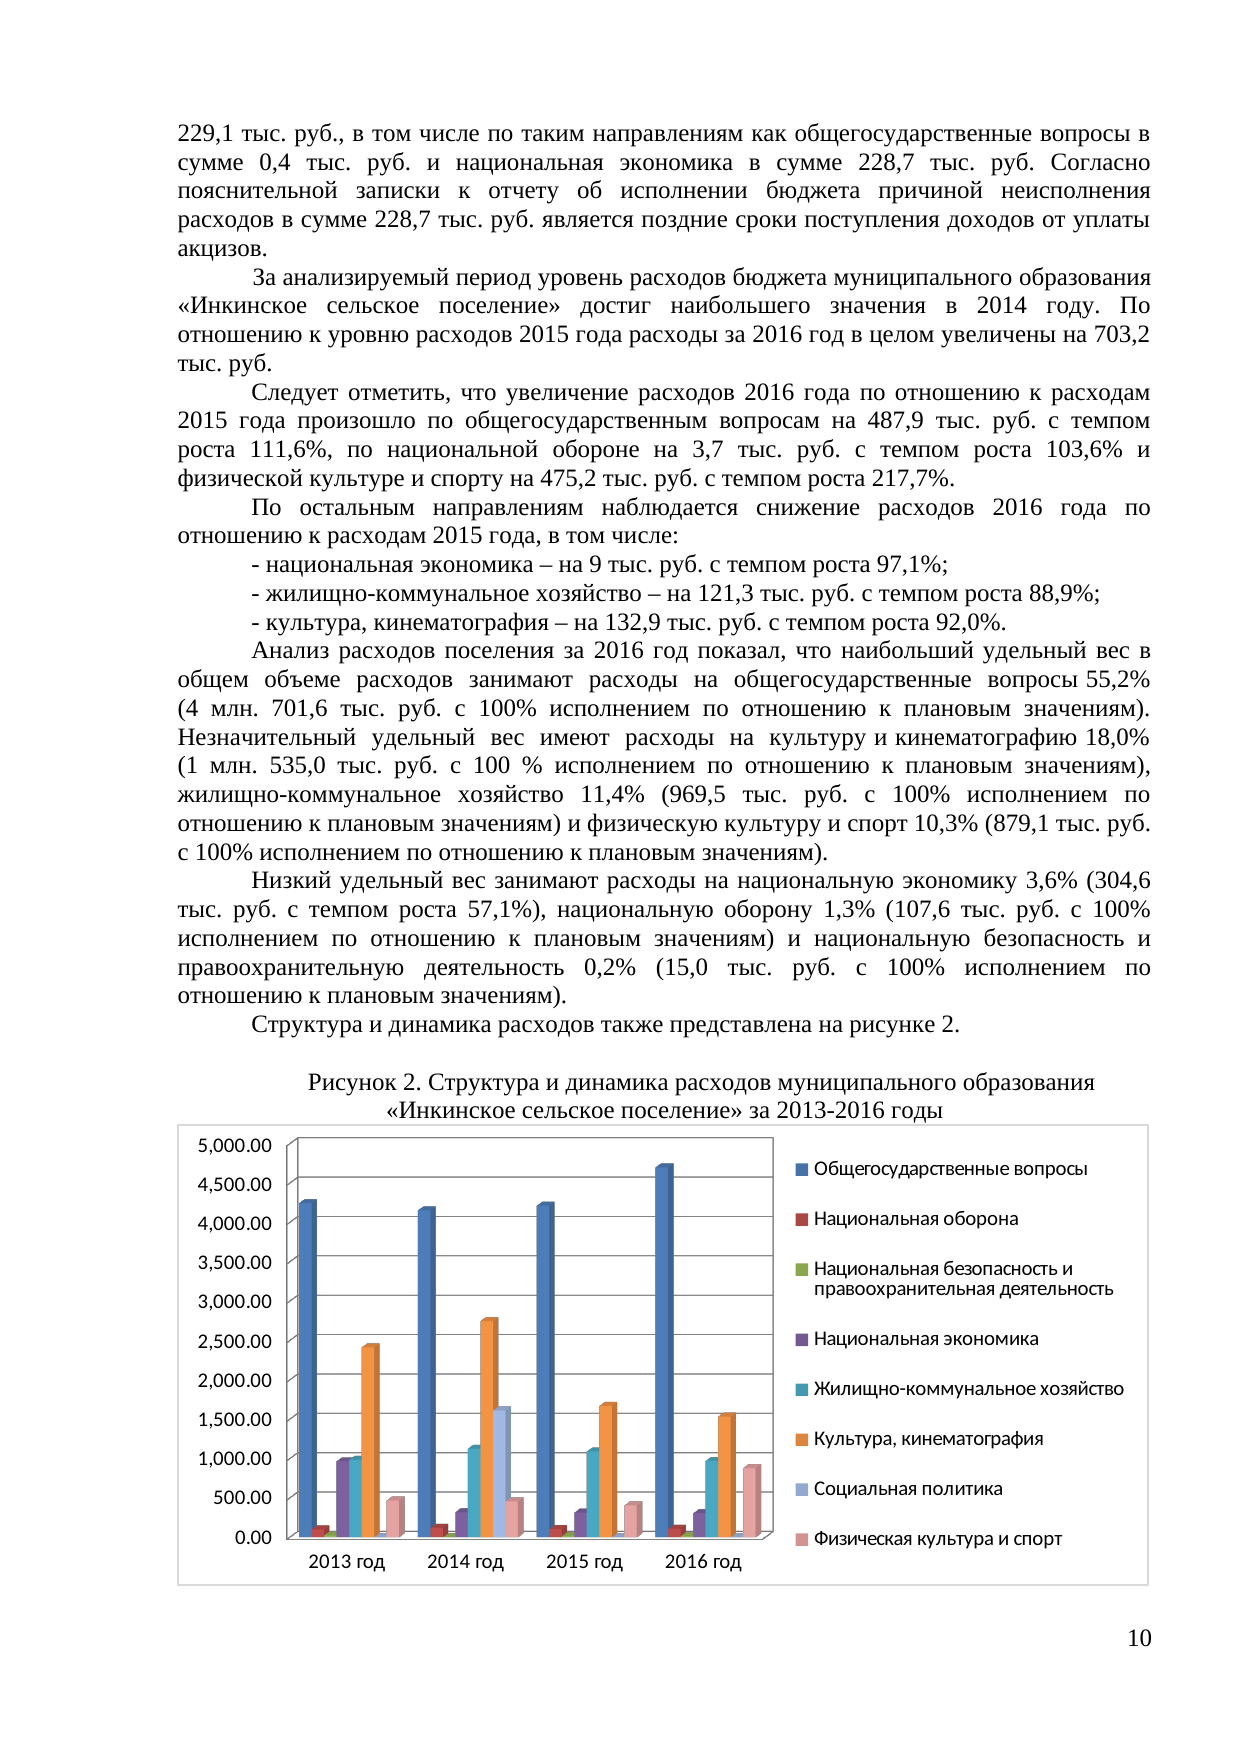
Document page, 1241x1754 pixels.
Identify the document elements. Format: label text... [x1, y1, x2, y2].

text Низкий удельный вес занимают расходы на национальную экономику 3,6% (304,6 тыс. руб. с темпом роста 57,1%), национальную оборону 1,3% (107,6 тыс. руб. с 100% исполнением по отношению к плановым значениям) и национальную безопасность и правоохранительную деятельность 0,2% (15,0 тыс. руб. с 100% исполнением по отношению к плановым значениям). [177, 866, 1152, 1009]
text - жилищно-коммунальное хозяйство – на 121,3 тыс. руб. с темпом роста 88,9%; [177, 578, 1152, 607]
text - национальная экономика – на 9 тыс. руб. с темпом роста 97,1%; [177, 549, 1152, 578]
text Анализ расходов поселения за 2016 год показал, что наибольший удельный вес в общем объеме расходов занимают расходы на общегосударственные вопросы 55,2% (4 млн. 701,6 тыс. руб. с 100% исполнением по отношению к плановым значениям). Незначительный удельный вес имеют расходы на культуру и кинематографию 18,0% (1 млн. 535,0 тыс. руб. с 100 % исполнением по отношению к плановым значениям), жилищно-коммунальное хозяйство 11,4% (969,5 тыс. руб. с 100% исполнением по отношению к плановым значениям) и физическую культуру и спорт 10,3% (879,1 тыс. руб. с 100% исполнением по отношению к плановым значениям). [177, 636, 1152, 866]
text - культура, кинематография – на 132,9 тыс. руб. с темпом роста 92,0%. [177, 607, 1152, 636]
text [177, 118, 1152, 262]
text Следует отметить, что увеличение расходов 2016 года по отношению к расходам 2015 года произошло по общегосударственным вопросам на 487,9 тыс. руб. с темпом роста 111,6%, по национальной обороне на 3,7 тыс. руб. с темпом роста 103,6% и физической культуре и спорту на 475,2 тыс. руб. с темпом роста 217,7%. [177, 377, 1152, 492]
text Рисунок 2. Структура и динамика расходов муниципального образования «Инкинское сельское поселение» за 2013-2016 годы [177, 1067, 1152, 1124]
text Структура и динамика расходов также представлена на рисунке 2. [177, 1009, 1152, 1038]
text По остальным направлениям наблюдается снижение расходов 2016 года по отношению к расходам 2015 года, в том числе: [177, 492, 1152, 549]
text За анализируемый период уровень расходов бюджета муниципального образования «Инкинское сельское поселение» достиг наибольшего значения в 2014 году. По отношению к уровню расходов 2015 года расходы за 2016 год в целом увеличены на 703,2 тыс. руб. [177, 262, 1152, 377]
